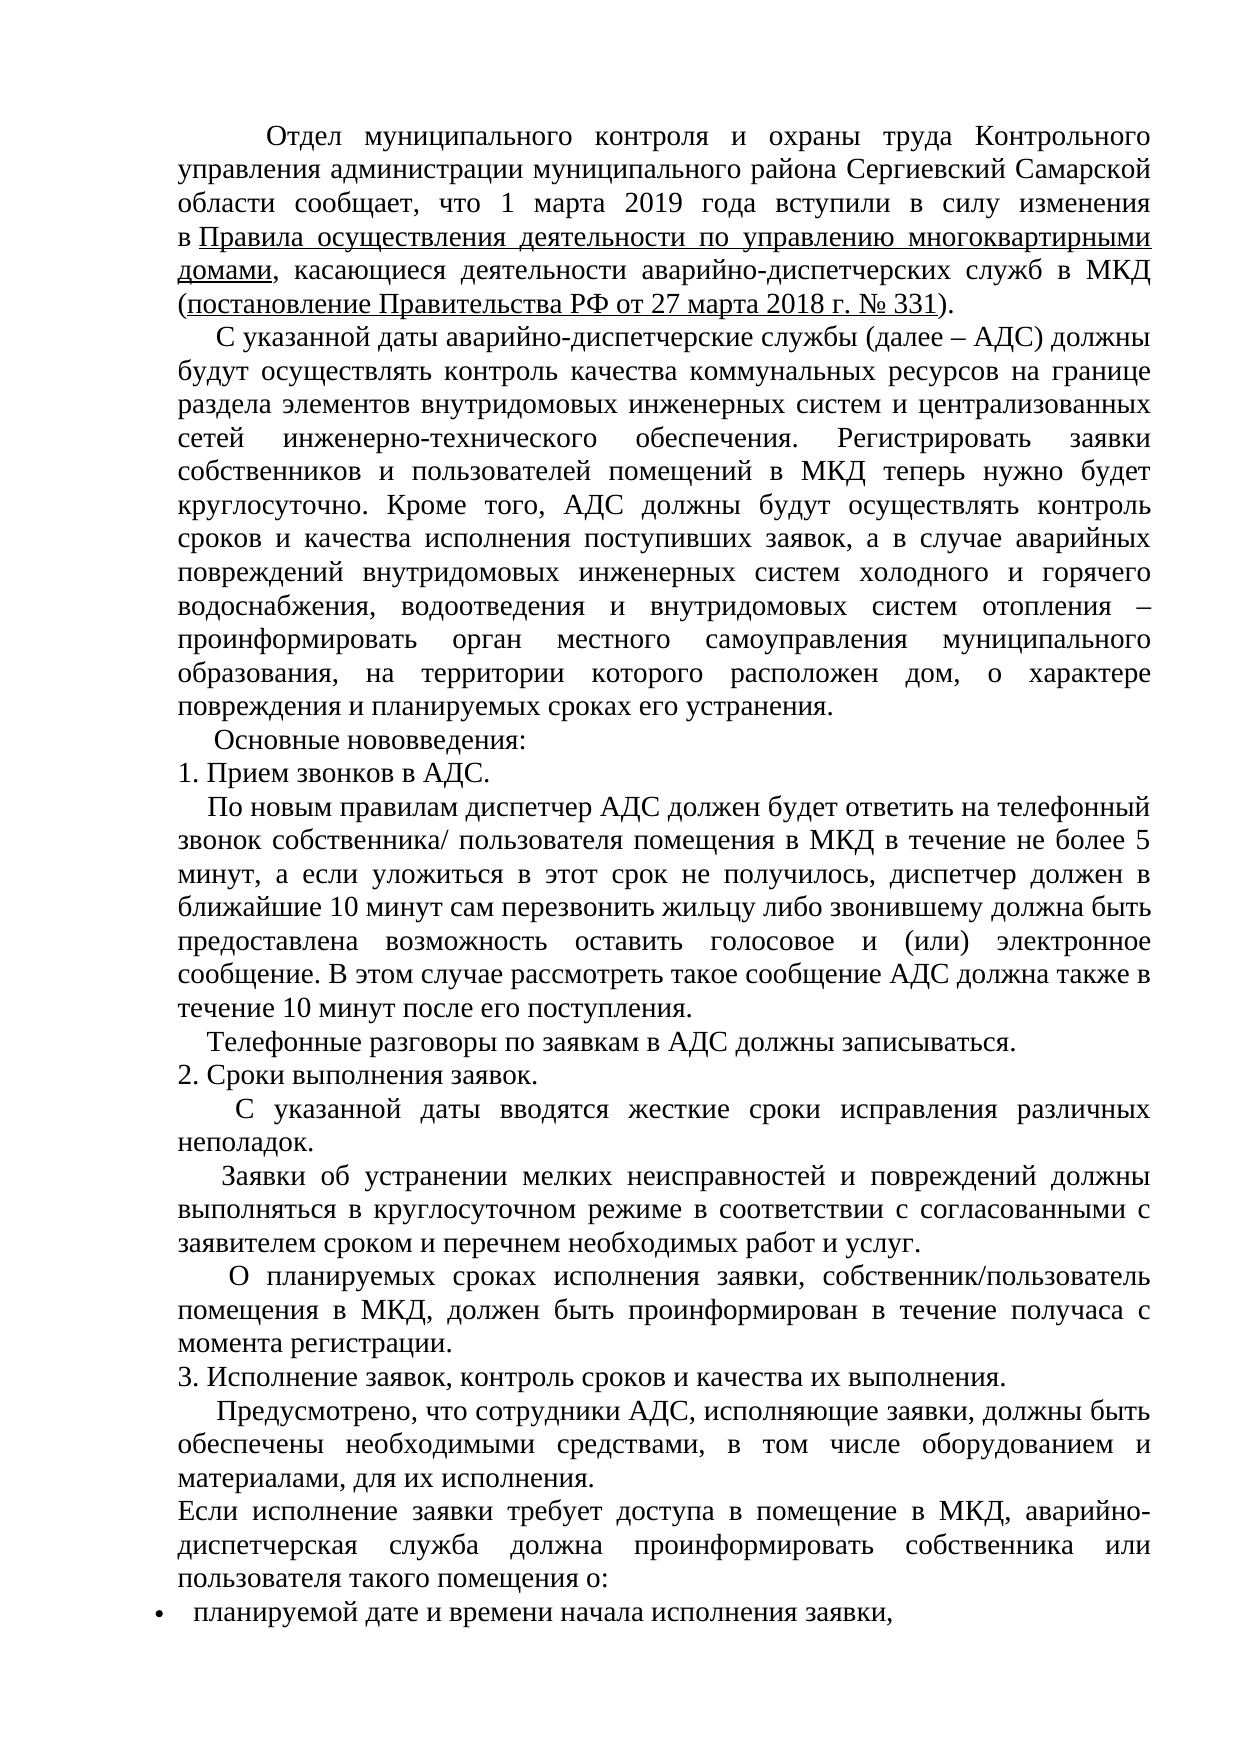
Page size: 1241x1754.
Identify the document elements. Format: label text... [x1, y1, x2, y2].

text Предусмотрено, что сотрудники АДС, исполняющие заявки, должны быть обеспечены необходимыми средствами, в том числе оборудованием и материалами, для их исполнения. [177, 1393, 1152, 1493]
text Телефонные разговоры по заявкам в АДС должны записываться. [177, 1024, 1152, 1057]
text Основные нововведения: [177, 722, 1152, 755]
text С указанной даты вводятся жесткие сроки исправления различных неполадок. [177, 1091, 1152, 1158]
text Заявки об устранении мелких неисправностей и повреждений должны выполняться в круглосуточном режиме в соответствии с согласованными с заявителем сроком и перечнем необходимых работ и услуг. [177, 1158, 1152, 1258]
text 2. Сроки выполнения заявок. [177, 1057, 1152, 1091]
text О планируемых сроках исполнения заявки, собственник/пользователь помещения в МКД, должен быть проинформирован в течение получаса с момента регистрации. [177, 1258, 1152, 1359]
list планируемой дате и времени начала исполнения заявки, [156, 1594, 1152, 1627]
text По новым правилам диспетчер АДС должен будет ответить на телефонный звонок собственника/ пользователя помещения в МКД в течение не более 5 минут, а если уложиться в этот срок не получилось, диспетчер должен в ближайшие 10 минут сам перезвонить жильцу либо звонившему должна быть предоставлена возможность оставить голосовое и (или) электронное сообщение. В этом случае рассмотреть такое сообщение АДС должна также в течение 10 минут после его поступления. [177, 789, 1152, 1024]
text Отдел муниципального контроля и охраны труда Контрольного управления администрации муниципального района Сергиевский Самарской области сообщает, что 1 марта 2019 года вступили в силу изменения в Правила осуществления деятельности по управлению многоквартирными домами, касающиеся деятельности аварийно-диспетчерских служб в МКД (постановление Правительства РФ от 27 марта 2018 г. № 331). [177, 118, 1152, 319]
text 1. Прием звонков в АДС. [177, 755, 1152, 789]
text С указанной даты аварийно-диспетчерские службы (далее – АДС) должны будут осуществлять контроль качества коммунальных ресурсов на границе раздела элементов внутридомовых инженерных систем и централизованных сетей инженерно-технического обеспечения. Регистрировать заявки собственников и пользователей помещений в МКД теперь нужно будет круглосуточно. Кроме того, АДС должны будут осуществлять контроль сроков и качества исполнения поступивших заявок, а в случае аварийных повреждений внутридомовых инженерных систем холодного и горячего водоснабжения, водоотведения и внутридомовых систем отопления – проинформировать орган местного самоуправления муниципального образования, на территории которого расположен дом, о характере повреждения и планируемых сроках его устранения. [177, 319, 1152, 722]
text Если исполнение заявки требует доступа в помещение в МКД, аварийно-диспетчерская служба должна проинформировать собственника или пользователя такого помещения о: [177, 1493, 1152, 1594]
text 3. Исполнение заявок, контроль сроков и качества их выполнения. [177, 1359, 1152, 1393]
